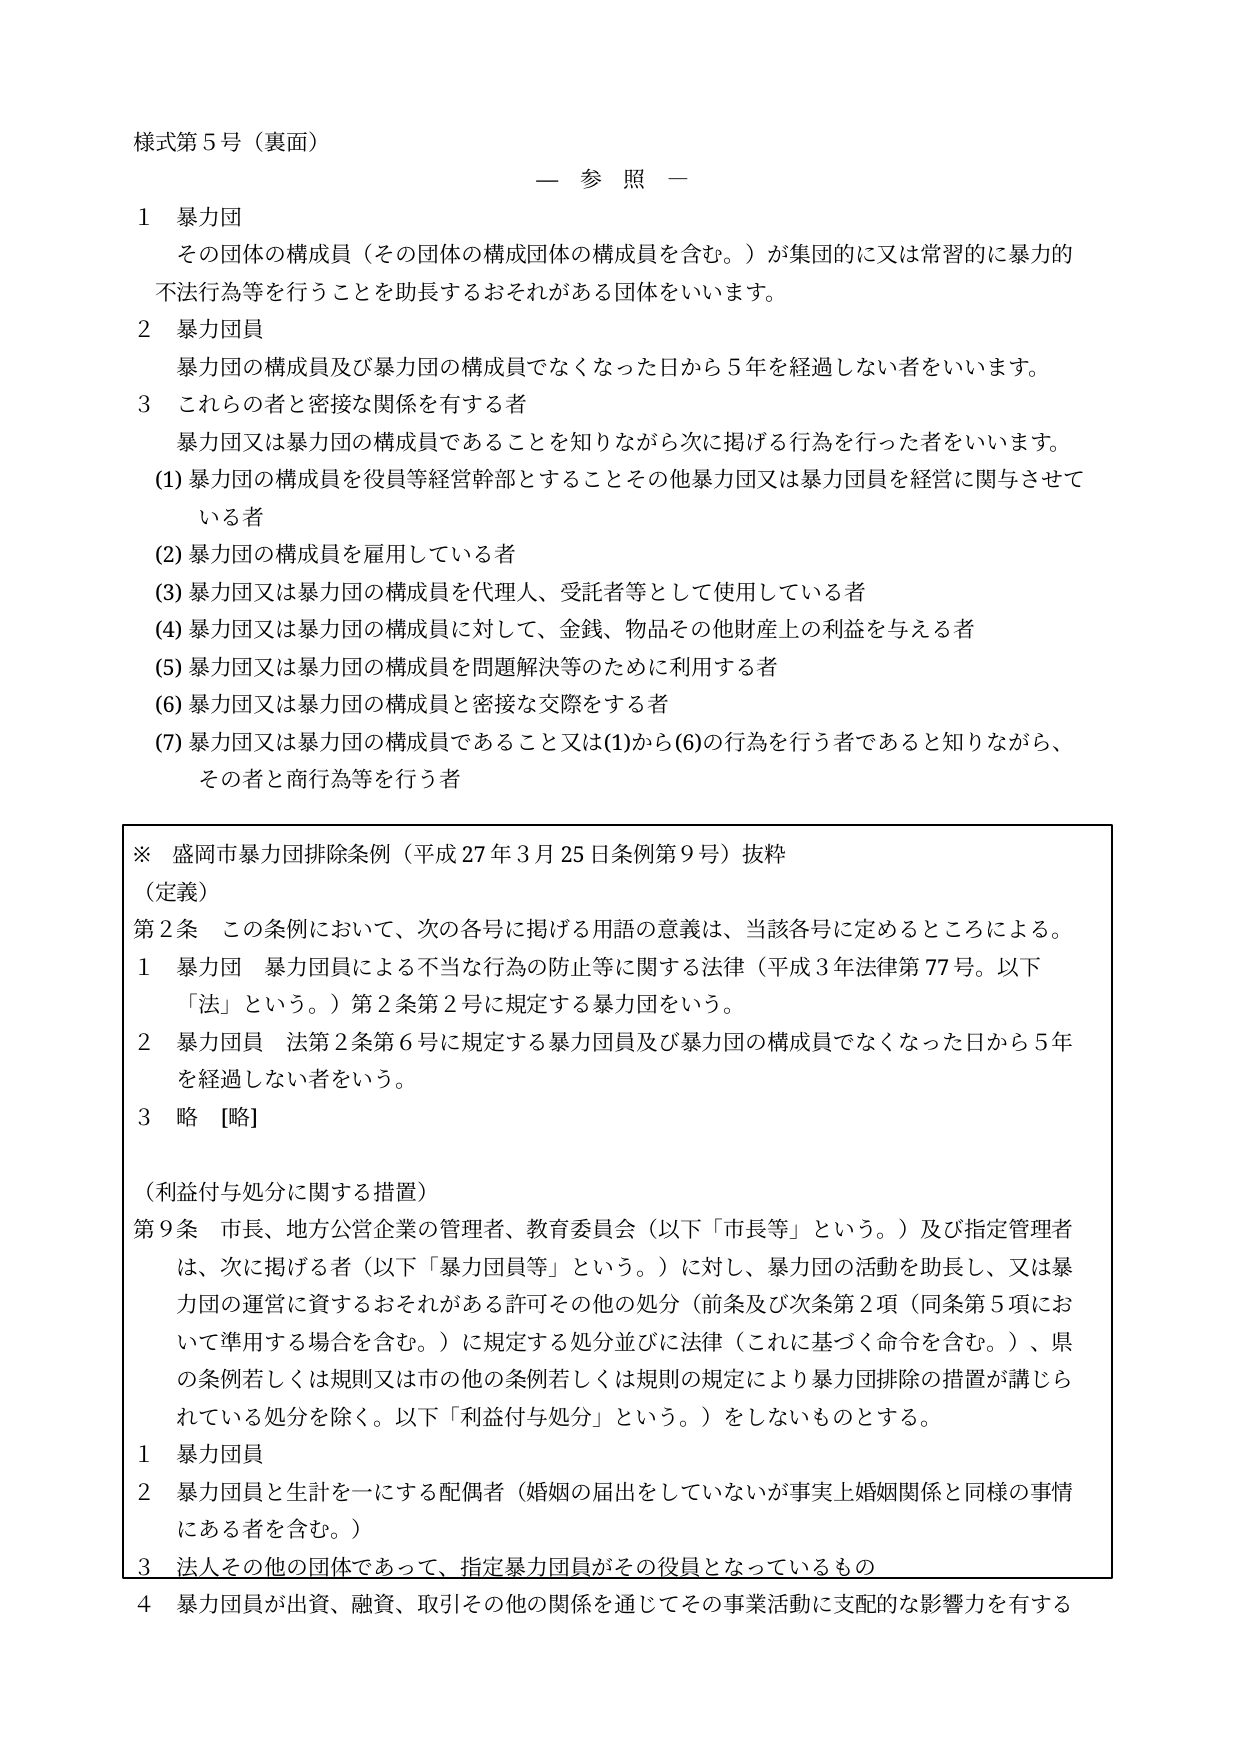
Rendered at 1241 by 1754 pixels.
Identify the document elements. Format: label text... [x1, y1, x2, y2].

text ― 参 照 ― [133, 159, 1092, 197]
text その団体の構成員（その団体の構成団体の構成員を含む。）が集団的に又は常習的に暴力的不法行為等を行うことを助長するおそれがある団体をいいます。 [155, 234, 1092, 309]
text （定義） [133, 872, 1092, 909]
text １ 暴力団 暴力団員による不当な行為の防止等に関する法律（平成３年法律第77号。以下「法」という。）第２条第２号に規定する暴力団をいう。 [133, 947, 1092, 1022]
text ２ 暴力団員 [133, 309, 1092, 347]
text ２ 暴力団員 法第２条第６号に規定する暴力団員及び暴力団の構成員でなくなった日から５年を経過しない者をいう。 [133, 1022, 1092, 1097]
text 第９条 市長、地方公営企業の管理者、教育委員会（以下「市長等」という。）及び指定管理者は、次に掲げる者（以下「暴力団員等」という。）に対し、暴力団の活動を助長し、又は暴力団の運営に資するおそれがある許可その他の処分（前条及び次条第２項（同条第５項において準用する場合を含む。）に規定する処分並びに法律（これに基づく命令を含む。）、県の条例若しくは規則又は市の他の条例若しくは規則の規定により暴力団排除の措置が講じられている処分を除く。以下「利益付与処分」という。）をしないものとする。 [133, 1209, 1092, 1434]
text (4) 暴力団又は暴力団の構成員に対して、金銭、物品その他財産上の利益を与える者 [155, 609, 1092, 647]
text (5) 暴力団又は暴力団の構成員を問題解決等のために利用する者 [155, 647, 1092, 684]
text (1) 暴力団の構成員を役員等経営幹部とすることその他暴力団又は暴力団員を経営に関与させている者 [155, 459, 1092, 534]
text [133, 1584, 1092, 1622]
text （利益付与処分に関する措置） [133, 1172, 1092, 1209]
text (6) 暴力団又は暴力団の構成員と密接な交際をする者 [155, 684, 1092, 722]
text (3) 暴力団又は暴力団の構成員を代理人、受託者等として使用している者 [155, 572, 1092, 609]
text ３ これらの者と密接な関係を有する者 [133, 384, 1092, 422]
text １ 暴力団員 [133, 1434, 1092, 1472]
text １ 暴力団 [133, 197, 1092, 234]
text 様式第５号（裏面） [133, 122, 1092, 159]
text (2) 暴力団の構成員を雇用している者 [155, 534, 1092, 572]
text ３ 略 [略] [133, 1097, 1092, 1134]
text (7) 暴力団又は暴力団の構成員であること又は(1)から(6)の行為を行う者であると知りながら、その者と商行為等を行う者 [155, 722, 1092, 797]
text 暴力団又は暴力団の構成員であることを知りながら次に掲げる行為を行った者をいいます。 [155, 422, 1092, 459]
text ※ 盛岡市暴力団排除条例（平成27年３月25日条例第９号）抜粋 [133, 834, 1092, 872]
text ３ 法人その他の団体であって、指定暴力団員がその役員となっているもの [133, 1547, 1092, 1577]
text ２ 暴力団員と生計を一にする配偶者（婚姻の届出をしていないが事実上婚姻関係と同様の事情にある者を含む。） [133, 1472, 1092, 1547]
text 第２条 この条例において、次の各号に掲げる用語の意義は、当該各号に定めるところによる。 [133, 909, 1092, 947]
text 暴力団の構成員及び暴力団の構成員でなくなった日から５年を経過しない者をいいます。 [155, 347, 1092, 384]
